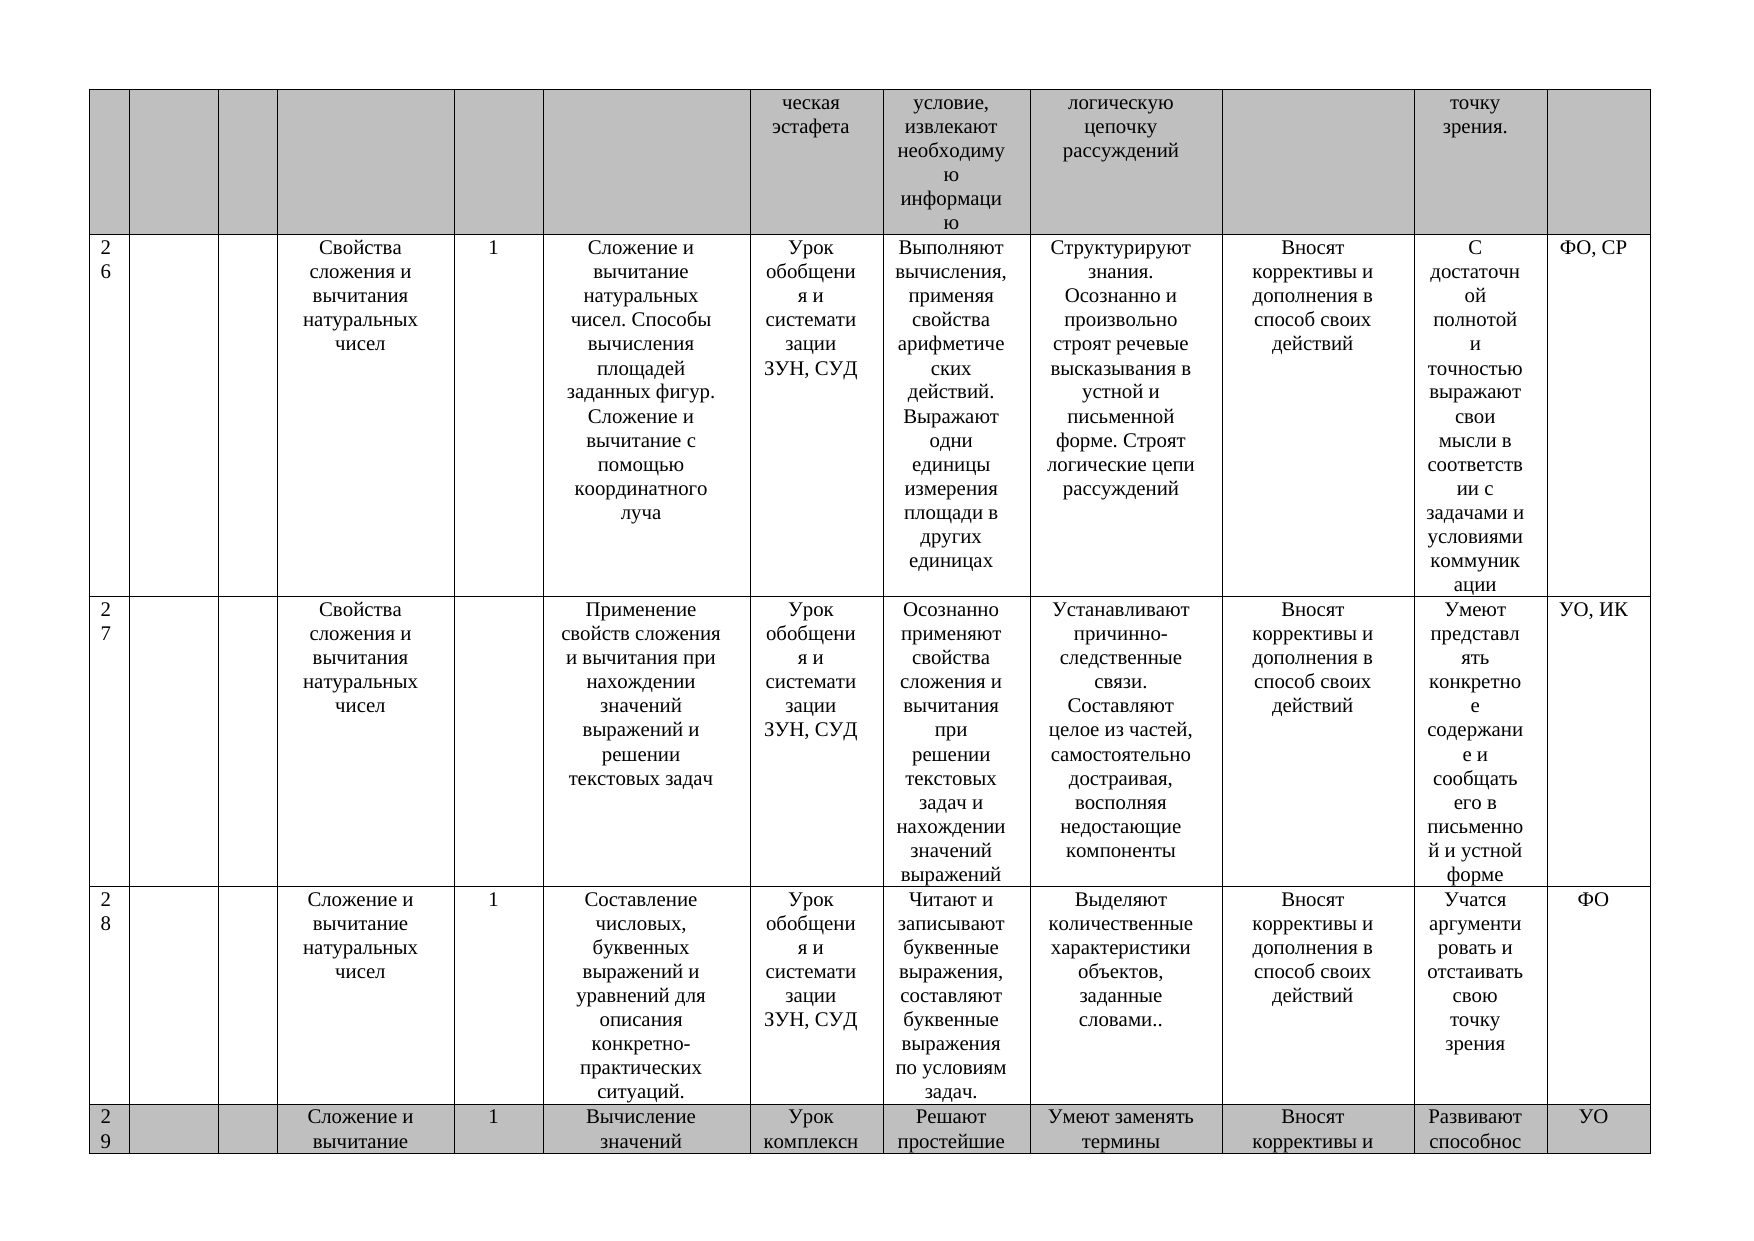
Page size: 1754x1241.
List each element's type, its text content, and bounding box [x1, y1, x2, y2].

table_cell [455, 597, 543, 886]
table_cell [1223, 1105, 1414, 1153]
table_cell 27 [90, 597, 129, 886]
table_cell 1 [455, 1105, 543, 1153]
table_cell 29 [90, 1105, 129, 1153]
table_cell Применение свойств сложения и вычитания при нахождении значений выражений и решении текстовых задач [544, 597, 750, 886]
table_cell Составление числовых, буквенных выражений и уравнений для описания конкретно-практических ситуаций. [544, 887, 750, 1103]
table_cell Учатся аргументировать и отстаивать свою точку зрения [1415, 887, 1547, 1103]
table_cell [884, 90, 1030, 234]
table_cell Урок обобщения и систематизации ЗУН, СУД [751, 235, 883, 596]
table_cell Устанавливают причинно-следственные связи. Составляют целое из частей, самостоятельно достраивая, восполняя недостающие компоненты [1031, 597, 1222, 886]
table_cell [130, 235, 218, 596]
table_cell Вносят коррективы и дополнения в способ своих действий [1223, 597, 1414, 886]
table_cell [544, 1105, 750, 1153]
table_cell Свойства сложения и вычитания натуральных чисел [278, 597, 454, 886]
table_cell [130, 90, 218, 234]
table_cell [751, 1105, 883, 1153]
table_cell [1031, 90, 1222, 234]
table_cell Читают и записывают буквенные выражения, составляют буквенные выражения по условиям задач. [884, 887, 1030, 1103]
table_cell 26 [90, 235, 129, 596]
table_cell 1 [455, 235, 543, 596]
table_cell Свойства сложения и вычитания натуральных чисел [278, 235, 454, 596]
table_cell [130, 887, 218, 1103]
table_cell Выполняют вычисления, применяя свойства арифметических действий. Выражают одни единицы измерения площади в других единицах [884, 235, 1030, 596]
table_cell [219, 1105, 277, 1153]
table_cell С достаточной полнотой и точностью выражают свои мысли в соответствии с задачами и условиями коммуникации [1415, 235, 1547, 596]
table_cell Урок обобщения и систематизации ЗУН, СУД [751, 597, 883, 886]
table_cell 28 [90, 887, 129, 1103]
table_cell [130, 1105, 218, 1153]
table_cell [1223, 90, 1414, 234]
table_cell УО [1548, 1105, 1650, 1153]
table_cell [219, 887, 277, 1103]
table_cell Сложение и вычитание натуральных чисел [278, 887, 454, 1103]
table_cell ФО [1548, 887, 1650, 1103]
table_cell Умеют представлять конкретное содержание и сообщать его в письменной и устной форме [1415, 597, 1547, 886]
table_cell ФО, СР [1548, 235, 1650, 596]
table_cell [219, 90, 277, 234]
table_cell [751, 90, 883, 234]
table_cell Вносят коррективы и дополнения в способ своих действий [1223, 887, 1414, 1103]
table_cell Вычитание [278, 90, 454, 234]
table_cell Сложение и вычитание натуральных чисел. Способы вычисления площадей заданных фигур. Сложение и вычитание с помощью координатного луча [544, 235, 750, 596]
table_cell Вносят коррективы и дополнения в способ своих действий [1223, 235, 1414, 596]
table_cell Осознанно применяют свойства сложения и вычитания при решении текстовых задач и нахождении значений выражений [884, 597, 1030, 886]
table_cell Выделяют количественные характеристики объектов, заданные словами.. [1031, 887, 1222, 1103]
table_cell [219, 235, 277, 596]
table_cell 1 [455, 887, 543, 1103]
table_cell ФО, ИК [1548, 90, 1650, 234]
table_cell 1 [455, 90, 543, 234]
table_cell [1031, 1105, 1222, 1153]
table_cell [544, 90, 750, 234]
table_cell УО, ИК [1548, 597, 1650, 886]
table_cell 25 [90, 90, 129, 234]
table_cell [130, 597, 218, 886]
table_cell Структурируют знания. Осознанно и произвольно строят речевые высказывания в устной и письменной форме. Строят логические цепи рассуждений [1031, 235, 1222, 596]
table_cell [219, 597, 277, 886]
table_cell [1415, 90, 1547, 234]
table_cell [884, 1105, 1030, 1153]
table_cell Урок обобщения и систематизации ЗУН, СУД [751, 887, 883, 1103]
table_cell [1415, 1105, 1547, 1153]
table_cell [278, 1105, 454, 1153]
